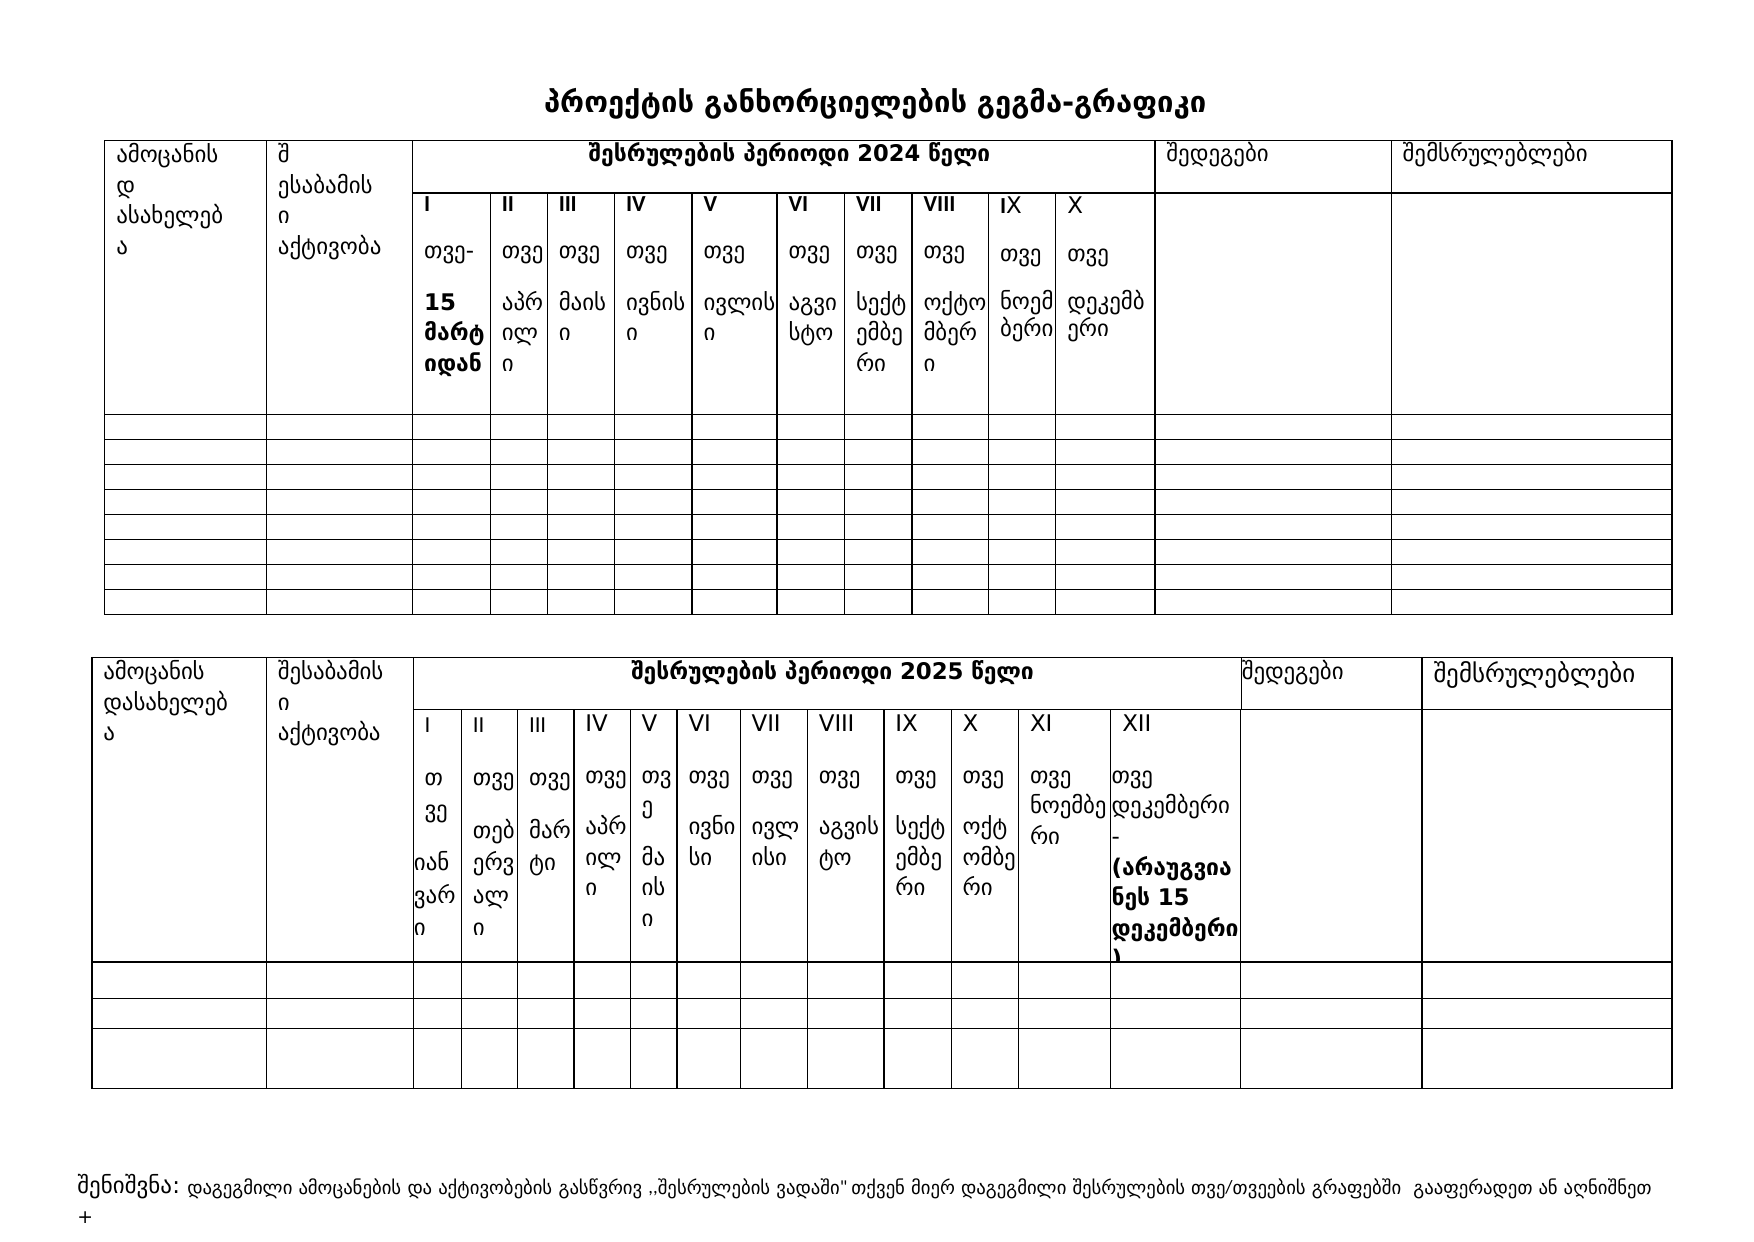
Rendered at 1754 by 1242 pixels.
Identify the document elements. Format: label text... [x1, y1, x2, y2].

table_cell [93, 1029, 266, 1087]
table_cell [267, 465, 412, 489]
table_cell [913, 465, 988, 489]
table_cell [1392, 590, 1671, 614]
table_cell [1019, 1029, 1110, 1087]
table_cell [1392, 490, 1671, 514]
table_cell [808, 1029, 883, 1087]
table_cell [989, 465, 1055, 489]
table_cell [1056, 415, 1154, 439]
table_cell [413, 590, 490, 614]
table_cell [575, 999, 630, 1028]
table_cell [989, 415, 1055, 439]
table_cell [575, 963, 630, 998]
table_cell IV თვე ივნისი [615, 194, 691, 414]
table_cell [267, 590, 412, 614]
table_cell [1156, 415, 1391, 439]
table_cell I თვე- 15 მარტიდან (არაუდ [413, 194, 490, 414]
table_cell [693, 465, 776, 489]
table_cell [1392, 440, 1671, 464]
table_header შედეგები [1156, 141, 1391, 192]
text შენიშვნა: დაგეგმილი ამოცანების და აქტივობების გასწვრივ ,,შესრულების ვადაში" თქვენ მიერ დაგეგმილი შესრულების თვე/თვეების გრაფებში გააფერადეთ ან აღნიშნეთ + [77, 1172, 1673, 1230]
table_cell [1056, 565, 1154, 589]
table_cell [105, 465, 266, 489]
table_cell [845, 590, 911, 614]
table_header შემსრულებლები [1423, 658, 1671, 709]
table_cell [462, 963, 517, 998]
table_cell [548, 540, 614, 564]
text პროექტის განხორციელების გეგმა-გრაფიკი [77, 88, 634, 119]
table_cell [413, 565, 490, 589]
table_cell [1241, 710, 1421, 961]
table_cell X თვე დეკემბერი [1056, 194, 1154, 414]
table_cell [989, 590, 1055, 614]
table_cell [778, 440, 844, 464]
table_cell V თვე მაისი [631, 710, 676, 961]
table_cell [413, 540, 490, 564]
table_header შესაბამისი აქტივობა [267, 141, 412, 414]
table_cell [808, 963, 883, 998]
table_cell [93, 999, 266, 1028]
table_cell XII თვე დეკემბერი - (არაუგვიანეს 15 დეკემბერი) [1111, 710, 1240, 961]
table_cell [778, 540, 844, 564]
table_cell [1241, 999, 1421, 1028]
table_cell [778, 465, 844, 489]
table_cell [1156, 440, 1391, 464]
table_cell [845, 565, 911, 589]
table_cell [413, 465, 490, 489]
table_cell [1111, 999, 1240, 1028]
table_cell [778, 415, 844, 439]
table_cell VI თვე აგვისტო [778, 194, 844, 414]
table_cell [575, 1029, 630, 1087]
table_cell [267, 415, 412, 439]
table_cell [693, 565, 776, 589]
table_header შედეგები [1242, 658, 1421, 709]
table_header შემსრულებლები [1392, 141, 1671, 192]
table_cell VIII თვე აგვისტო [808, 710, 883, 961]
table_cell [952, 1029, 1018, 1087]
table_cell [1423, 710, 1671, 961]
table_cell [267, 540, 412, 564]
table_cell [1156, 565, 1391, 589]
table_cell [491, 415, 547, 439]
table_cell IV თვე აპრილი [575, 710, 630, 961]
table_cell [845, 415, 911, 439]
table_cell [778, 515, 844, 539]
table_header შესრულების პერიოდი 2025 წელი [414, 658, 1241, 709]
table_cell [1056, 540, 1154, 564]
table_cell [885, 963, 951, 998]
table_cell [491, 540, 547, 564]
table_cell [105, 565, 266, 589]
table_cell [105, 490, 266, 514]
table_cell XI თვე ნოემბერი [1019, 710, 1110, 961]
table_cell [778, 490, 844, 514]
table_cell [615, 440, 691, 464]
table_cell [615, 465, 691, 489]
table_cell I თვე იანვარი [414, 710, 461, 961]
table_cell [1156, 194, 1391, 414]
table_cell [491, 490, 547, 514]
table_cell [462, 999, 517, 1028]
table_cell [1056, 590, 1154, 614]
table_cell [267, 490, 412, 514]
table_cell [1056, 440, 1154, 464]
table_cell [678, 999, 740, 1028]
table_cell [414, 1029, 461, 1087]
table_cell VII თვე ივლისი [741, 710, 807, 961]
table_cell [678, 963, 740, 998]
table_cell X თვე ოქტომბერი [952, 710, 1018, 961]
table_cell [989, 440, 1055, 464]
table_cell [267, 963, 413, 998]
table_cell [1241, 963, 1421, 998]
table_cell [615, 590, 691, 614]
table_cell [518, 963, 573, 998]
table_cell [413, 440, 490, 464]
table_cell [678, 1029, 740, 1087]
table_cell [105, 415, 266, 439]
table_cell [1056, 490, 1154, 514]
table_cell V თვე ივლისი [693, 194, 776, 414]
table_cell [845, 515, 911, 539]
table_cell [105, 540, 266, 564]
table_cell [693, 540, 776, 564]
table_cell [548, 490, 614, 514]
table_cell VI თვე ივნისი [678, 710, 740, 961]
table_cell [414, 999, 461, 1028]
table_cell [413, 490, 490, 514]
table_cell [548, 415, 614, 439]
table_cell [1156, 540, 1391, 564]
table_cell [845, 440, 911, 464]
table_cell [1156, 465, 1391, 489]
table_cell II თვე აპრილი [491, 194, 547, 414]
table_cell [615, 515, 691, 539]
table_cell [1241, 1029, 1421, 1087]
table_cell [1019, 963, 1110, 998]
table_cell [105, 440, 266, 464]
table_cell [518, 1029, 573, 1087]
table_cell [1423, 1029, 1671, 1087]
table_cell [631, 963, 676, 998]
table_cell [267, 1029, 413, 1087]
table_cell [989, 540, 1055, 564]
table_cell [913, 490, 988, 514]
table_cell [808, 999, 883, 1028]
table_cell [1392, 540, 1671, 564]
table_cell [548, 565, 614, 589]
table_cell [1156, 515, 1391, 539]
table_cell [93, 963, 266, 998]
table_cell [1392, 465, 1671, 489]
table_cell [462, 1029, 517, 1087]
table_cell [1423, 963, 1671, 998]
table_cell [491, 440, 547, 464]
table_cell [615, 490, 691, 514]
table_cell [778, 565, 844, 589]
table_cell [1392, 194, 1671, 414]
table_cell [1056, 465, 1154, 489]
table_cell [548, 440, 614, 464]
table_header ამოცანის დასახელება [105, 141, 266, 414]
table_cell VIII თვე ოქტომბერი [913, 194, 988, 414]
table_cell [267, 440, 412, 464]
table_cell [989, 565, 1055, 589]
table_cell VII თვე სექტემბერი [845, 194, 911, 414]
table_cell [845, 465, 911, 489]
table_cell [741, 999, 807, 1028]
table_cell [518, 999, 573, 1028]
table_cell [845, 490, 911, 514]
table_cell [414, 963, 461, 998]
table_cell [913, 440, 988, 464]
table_cell [778, 590, 844, 614]
table_cell [615, 415, 691, 439]
table_cell [693, 590, 776, 614]
table_cell [548, 590, 614, 614]
table_cell [913, 590, 988, 614]
table_cell [1156, 490, 1391, 514]
table_cell [693, 440, 776, 464]
table_cell [1056, 515, 1154, 539]
table_cell [631, 1029, 676, 1087]
table_cell [105, 590, 266, 614]
table_cell [913, 415, 988, 439]
table_cell [1392, 565, 1671, 589]
table_cell [1019, 999, 1110, 1028]
table_cell [989, 515, 1055, 539]
table_cell [989, 490, 1055, 514]
table_cell [693, 490, 776, 514]
table_cell [615, 540, 691, 564]
table_cell IX თვე ნოემბერი [989, 194, 1055, 414]
table_cell [267, 999, 413, 1028]
table_cell [1423, 999, 1671, 1028]
table_cell [741, 963, 807, 998]
table_header შესაბამისი აქტივობა [267, 658, 413, 961]
table_cell [413, 415, 490, 439]
table_header ამოცანის დასახელება [93, 658, 266, 961]
table_cell [741, 1029, 807, 1087]
table_cell [548, 465, 614, 489]
table_cell [885, 1029, 951, 1087]
table_cell [693, 415, 776, 439]
table_cell [885, 999, 951, 1028]
table_cell [548, 515, 614, 539]
table_cell [845, 540, 911, 564]
table_cell [615, 565, 691, 589]
table_cell [952, 999, 1018, 1028]
table_cell [1156, 590, 1391, 614]
table_cell [631, 999, 676, 1028]
table_cell [105, 515, 266, 539]
table_cell [913, 540, 988, 564]
table_cell [267, 515, 412, 539]
table_cell [952, 963, 1018, 998]
table_cell [491, 465, 547, 489]
table_cell [491, 565, 547, 589]
table_cell [913, 515, 988, 539]
table_cell [1111, 963, 1240, 998]
table_cell II თვე თებერვალი [462, 710, 517, 961]
table_cell [1111, 1029, 1240, 1087]
table_cell [413, 515, 490, 539]
table_cell III თვე მაისი [548, 194, 614, 414]
table_cell [693, 515, 776, 539]
table_header შესრულების პერიოდი 2024 წელი [413, 141, 1154, 192]
table_cell [1392, 515, 1671, 539]
text პროექტის განხორციელების გეგმა-გრაფიკი [635, 88, 1673, 119]
table_cell [267, 565, 412, 589]
table_cell [913, 565, 988, 589]
table_cell [491, 590, 547, 614]
table_cell IX თვე სექტემბერი [885, 710, 951, 961]
table_cell [491, 515, 547, 539]
table_cell [1392, 415, 1671, 439]
table_cell III თვე მარტი [518, 710, 573, 961]
